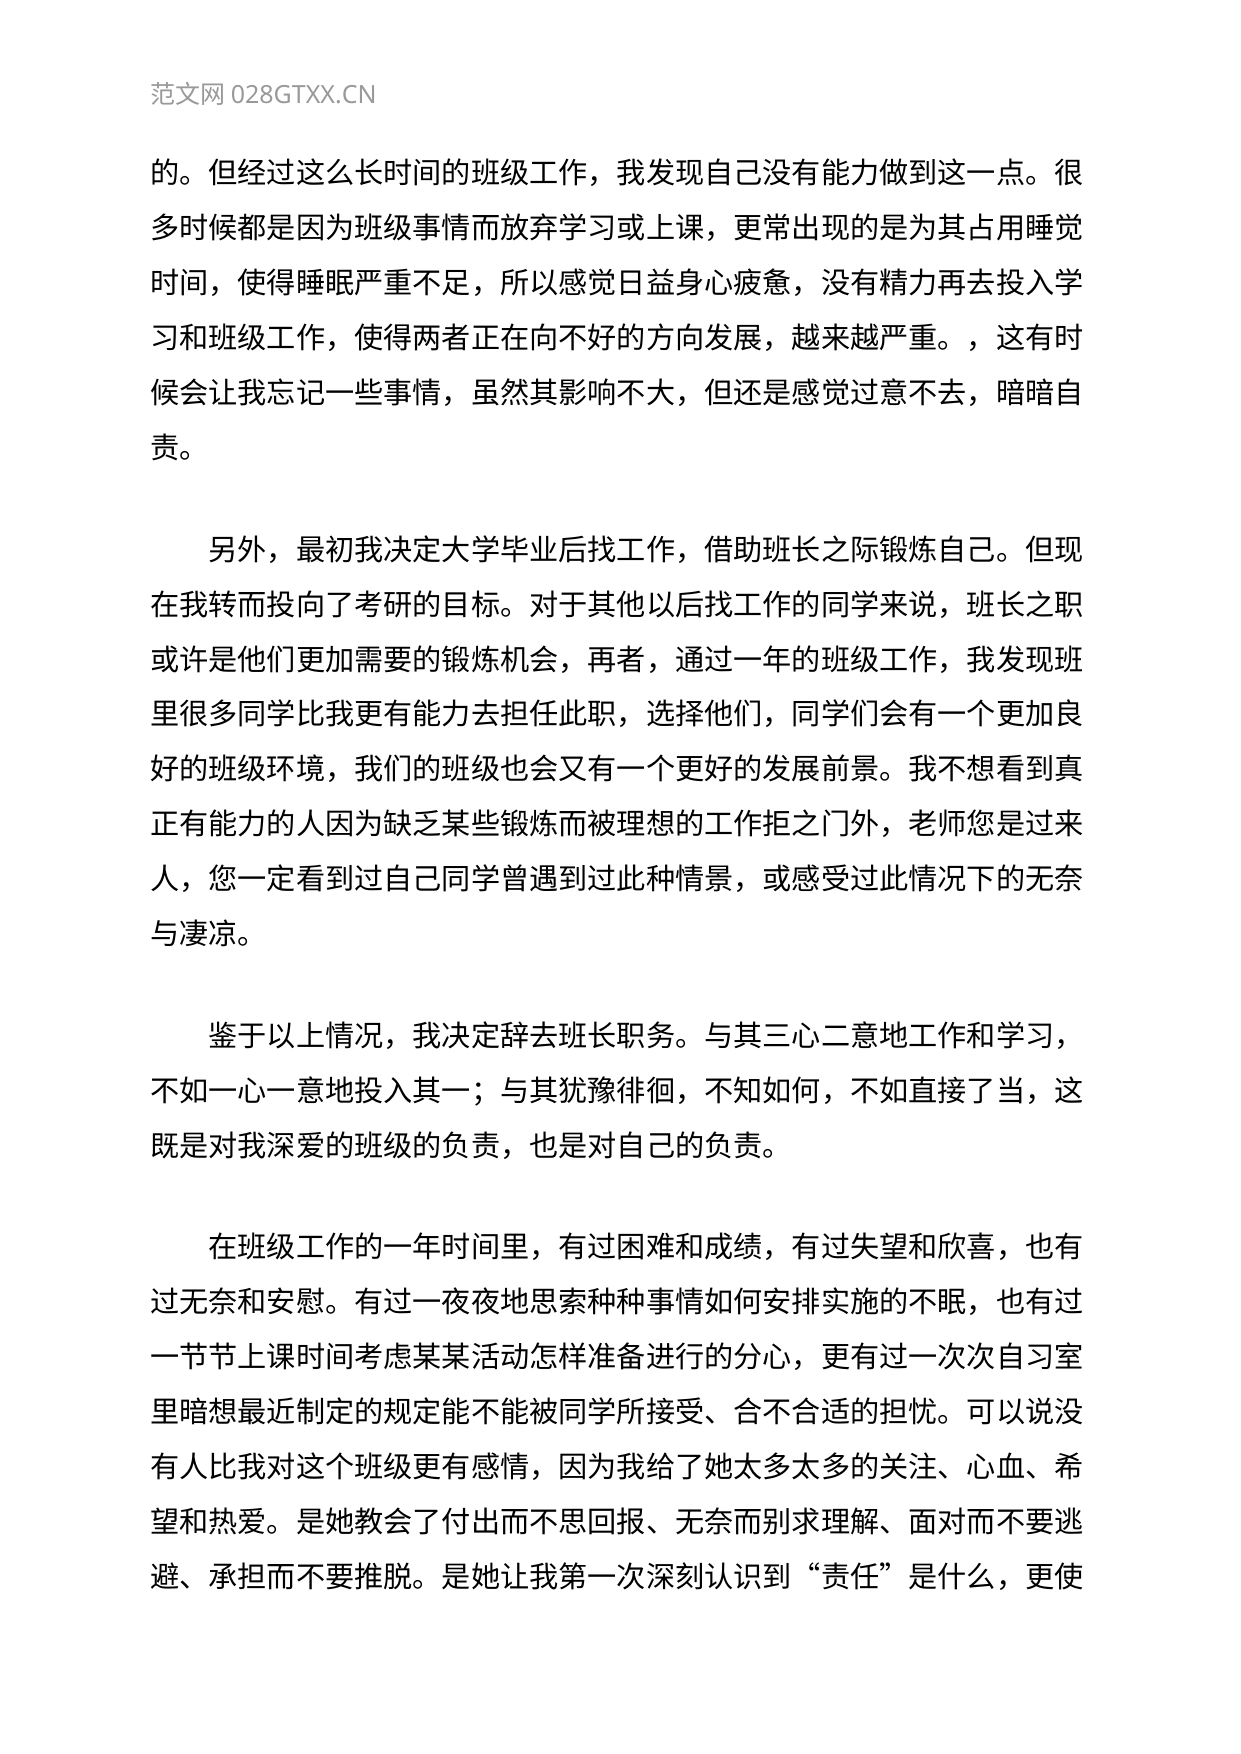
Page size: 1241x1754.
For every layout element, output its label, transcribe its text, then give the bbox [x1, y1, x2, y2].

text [150, 1224, 1090, 1596]
text 另外，最初我决定大学毕业后找工作，借助班长之际锻炼自己。但现在我转而投向了考研的目标。对于其他以后找工作的同学来说，班长之职或许是他们更加需要的锻炼机会，再者，通过一年的班级工作，我发现班里很多同学比我更有能力去担任此职，选择他们，同学们会有一个更加良好的班级环境，我们的班级也会又有一个更好的发展前景。我不想看到真正有能力的人因为缺乏某些锻炼而被理想的工作拒之门外，老师您是过来人，您一定看到过自己同学曾遇到过此种情景，或感受过此情况下的无奈与凄凉。 [150, 526, 1090, 953]
text 鉴于以上情况，我决定辞去班长职务。与其三心二意地工作和学习，不如一心一意地投入其一；与其犹豫徘徊，不知如何，不如直接了当，这既是对我深爱的班级的负责，也是对自己的负责。 [150, 1012, 1090, 1164]
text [150, 150, 1090, 467]
